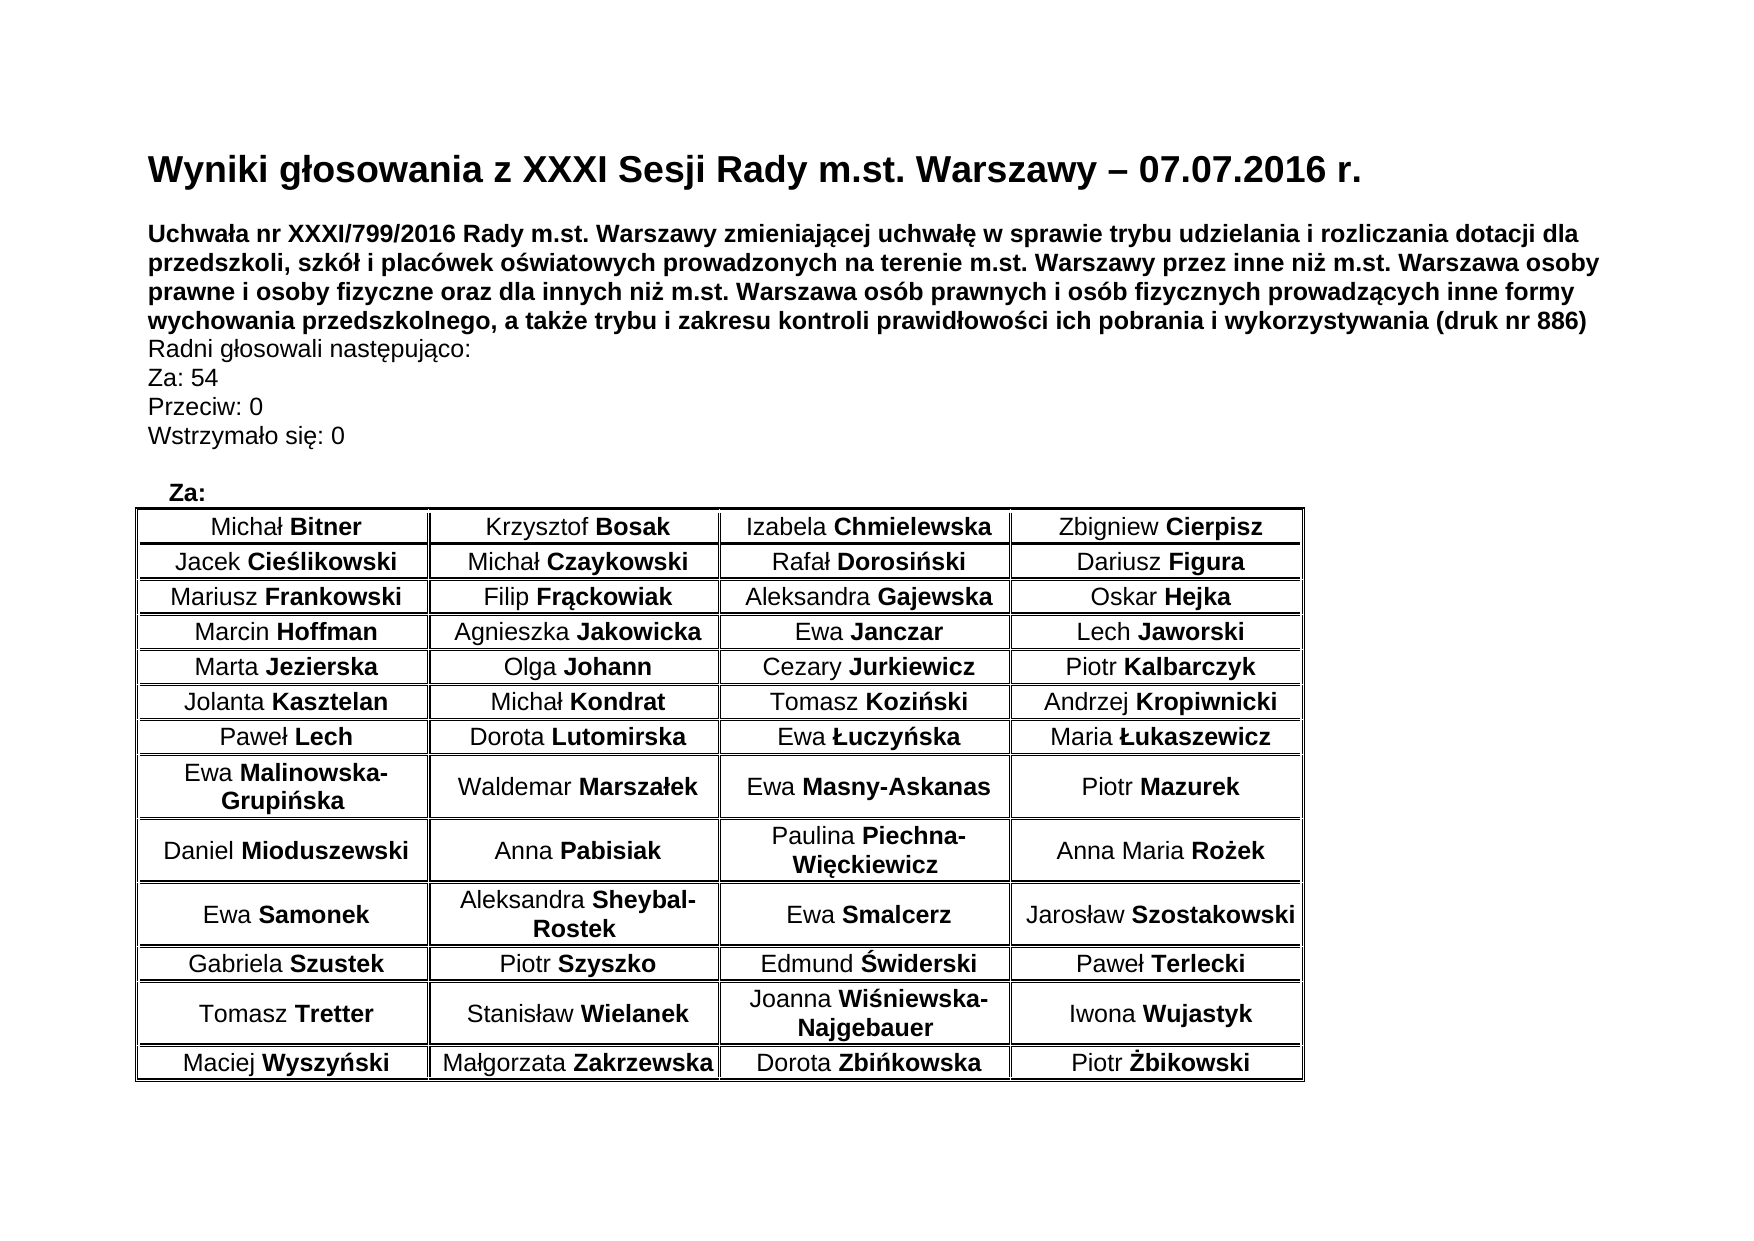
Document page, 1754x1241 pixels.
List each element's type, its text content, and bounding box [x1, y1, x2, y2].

table_cell Dorota Zbińkowska [720, 1047, 1011, 1078]
table_cell Andrzej Kropiwnicki [1012, 683, 1302, 718]
table_cell Małgorzata Zakrzewska [429, 1047, 720, 1078]
table_cell Iwona Wujastyk [1012, 979, 1302, 1043]
table_cell Joanna Wiśniewska-Najgebauer [721, 983, 1009, 1043]
table_cell Aleksandra Gajewska [721, 581, 1009, 612]
table_cell Rafał Dorosiński [721, 545, 1009, 577]
table_cell Lech Jaworski [1012, 612, 1302, 647]
table_cell Anna Pabisiak [431, 820, 718, 880]
table_cell Marcin Hoffman [138, 612, 427, 647]
table_cell Piotr Mazurek [1011, 753, 1303, 817]
table_cell Jarosław Szostakowski [1012, 880, 1302, 944]
table_header Zbigniew Cierpisz [1011, 510, 1302, 542]
table_cell Michał Czaykowski [431, 545, 718, 577]
table_cell Agnieszka Jakowicka [431, 616, 718, 647]
table_cell Dariusz Figura [1012, 542, 1302, 577]
table_cell Ewa Malinowska-Grupińska [136, 753, 429, 817]
table_header Krzysztof Bosak [429, 510, 720, 542]
table_cell Olga Johann [431, 651, 718, 682]
table_cell Paweł Lech [136, 718, 429, 753]
table_cell Cezary Jurkiewicz [721, 651, 1009, 682]
table_cell Mariusz Frankowski [138, 577, 427, 612]
table_cell Marta Jezierska [138, 648, 427, 682]
table_header Michał Bitner [138, 509, 429, 542]
table_cell Anna Maria Rożek [1011, 817, 1303, 880]
table_cell Ewa Masny-Askanas [721, 756, 1009, 817]
table_cell Dorota Lutomirska [431, 721, 718, 753]
table_cell Ewa Łuczyńska [721, 721, 1009, 753]
table_cell Piotr Kalbarczyk [1012, 648, 1302, 682]
table_cell Ewa Janczar [721, 616, 1009, 647]
table_cell Maria Łukaszewicz [1011, 718, 1303, 753]
table_cell Daniel Mioduszewski [136, 817, 429, 880]
text Wyniki głosowania z XXXI Sesji Rady m.st. Warszawy – 07.07.2016 r. [148, 148, 1606, 191]
table_cell Maciej Wyszyński [138, 1043, 429, 1078]
table_cell Aleksandra Sheybal-Rostek [431, 884, 718, 944]
table_cell Ewa Samonek [138, 880, 427, 944]
table_cell Paulina Piechna-Więckiewicz [721, 820, 1009, 880]
table_cell Jacek Cieślikowski [138, 542, 427, 577]
table_cell Jolanta Kasztelan [138, 683, 427, 718]
table_cell Stanisław Wielanek [431, 983, 718, 1043]
table_cell Michał Kondrat [431, 686, 718, 718]
table_cell Edmund Świderski [721, 948, 1009, 979]
table_cell Paweł Terlecki [1012, 944, 1302, 979]
table_cell Filip Frąckowiak [431, 581, 718, 612]
table_cell Oskar Hejka [1012, 577, 1302, 612]
table_cell Waldemar Marszałek [431, 756, 718, 817]
table_cell Piotr Żbikowski [1011, 1043, 1302, 1078]
table_cell Ewa Smalcerz [721, 884, 1009, 944]
table_cell Gabriela Szustek [138, 944, 427, 979]
text Uchwała nr XXXI/799/2016 Rady m.st. Warszawy zmieniającej uchwałę w sprawie trybu udzielania i rozliczania dotacji dla przedszkoli, szkół i placówek oświatowych prowadzonych na terenie m.st. Warszawy przez inne niż m.st. Warszawa osoby prawne i osoby fizyczne oraz dla innych niż m.st. Warszawa osób prawnych i osób fizycznych prowadzących inne formy wychowania przedszkolnego, a także trybu i zakresu kontroli prawidłowości ich pobrania i wykorzystywania (druk nr 886) Radni głosowali następująco: Za: 54 Przeciw: 0 Wstrzymało się: 0 Za: [148, 219, 1606, 507]
table_cell Tomasz Koziński [721, 686, 1009, 718]
table_header Izabela Chmielewska [720, 510, 1011, 542]
table_cell Tomasz Tretter [138, 979, 427, 1043]
table_cell Piotr Szyszko [431, 948, 718, 979]
